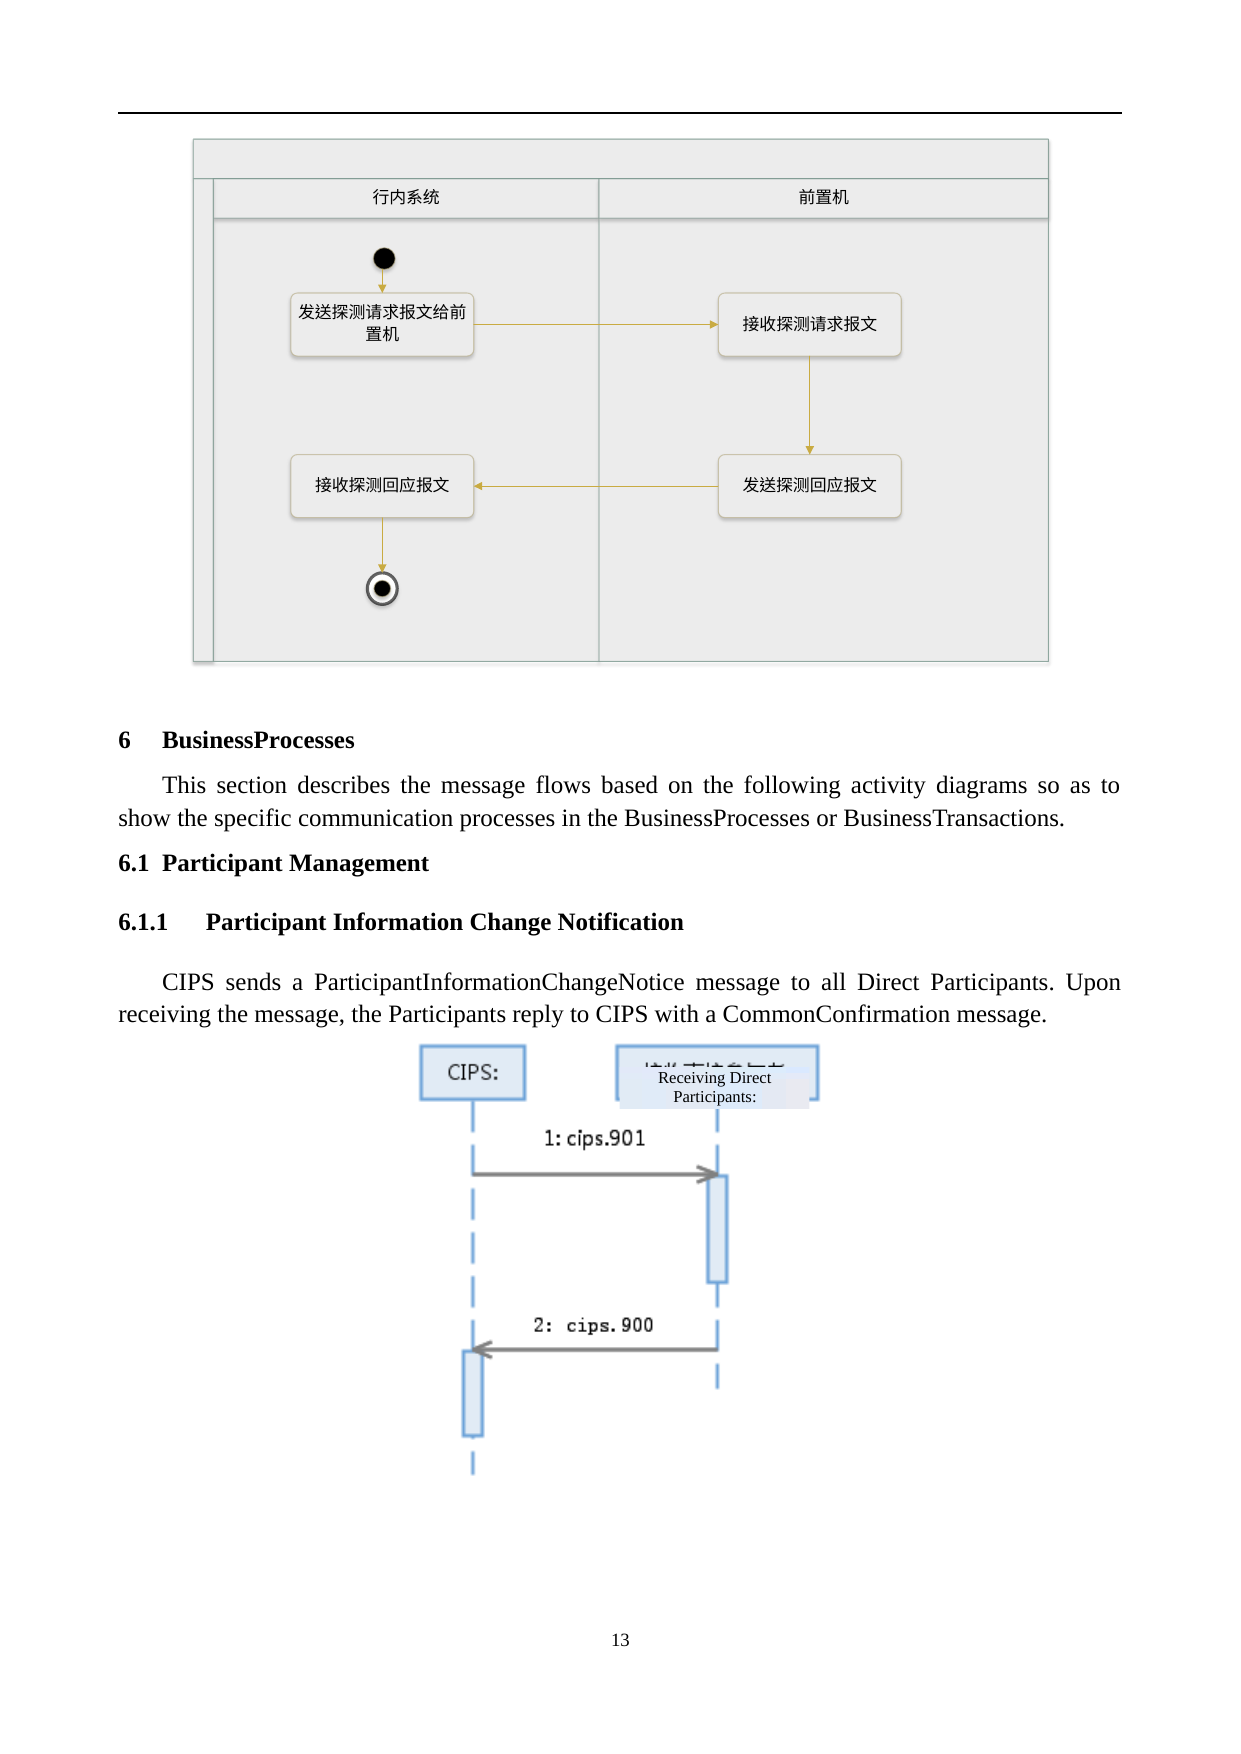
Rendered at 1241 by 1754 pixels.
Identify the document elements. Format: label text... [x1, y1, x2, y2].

text BusinessProcesses [118, 723, 1122, 756]
picture [405, 1030, 836, 1490]
text Participant Information Change Notification [118, 906, 1122, 938]
text Participant Management [118, 846, 1122, 878]
text CIPS sends a ParticipantInformationChangeNotice message to all Direct Participants. Upon receiving the message, the Participants reply to CIPS with a CommonConfirmation message. [118, 965, 1122, 1030]
text This section describes the message flows based on the following activity diagrams so as to show the specific communication processes in the BusinessProcesses or BusinessTransactions. [118, 768, 1122, 833]
